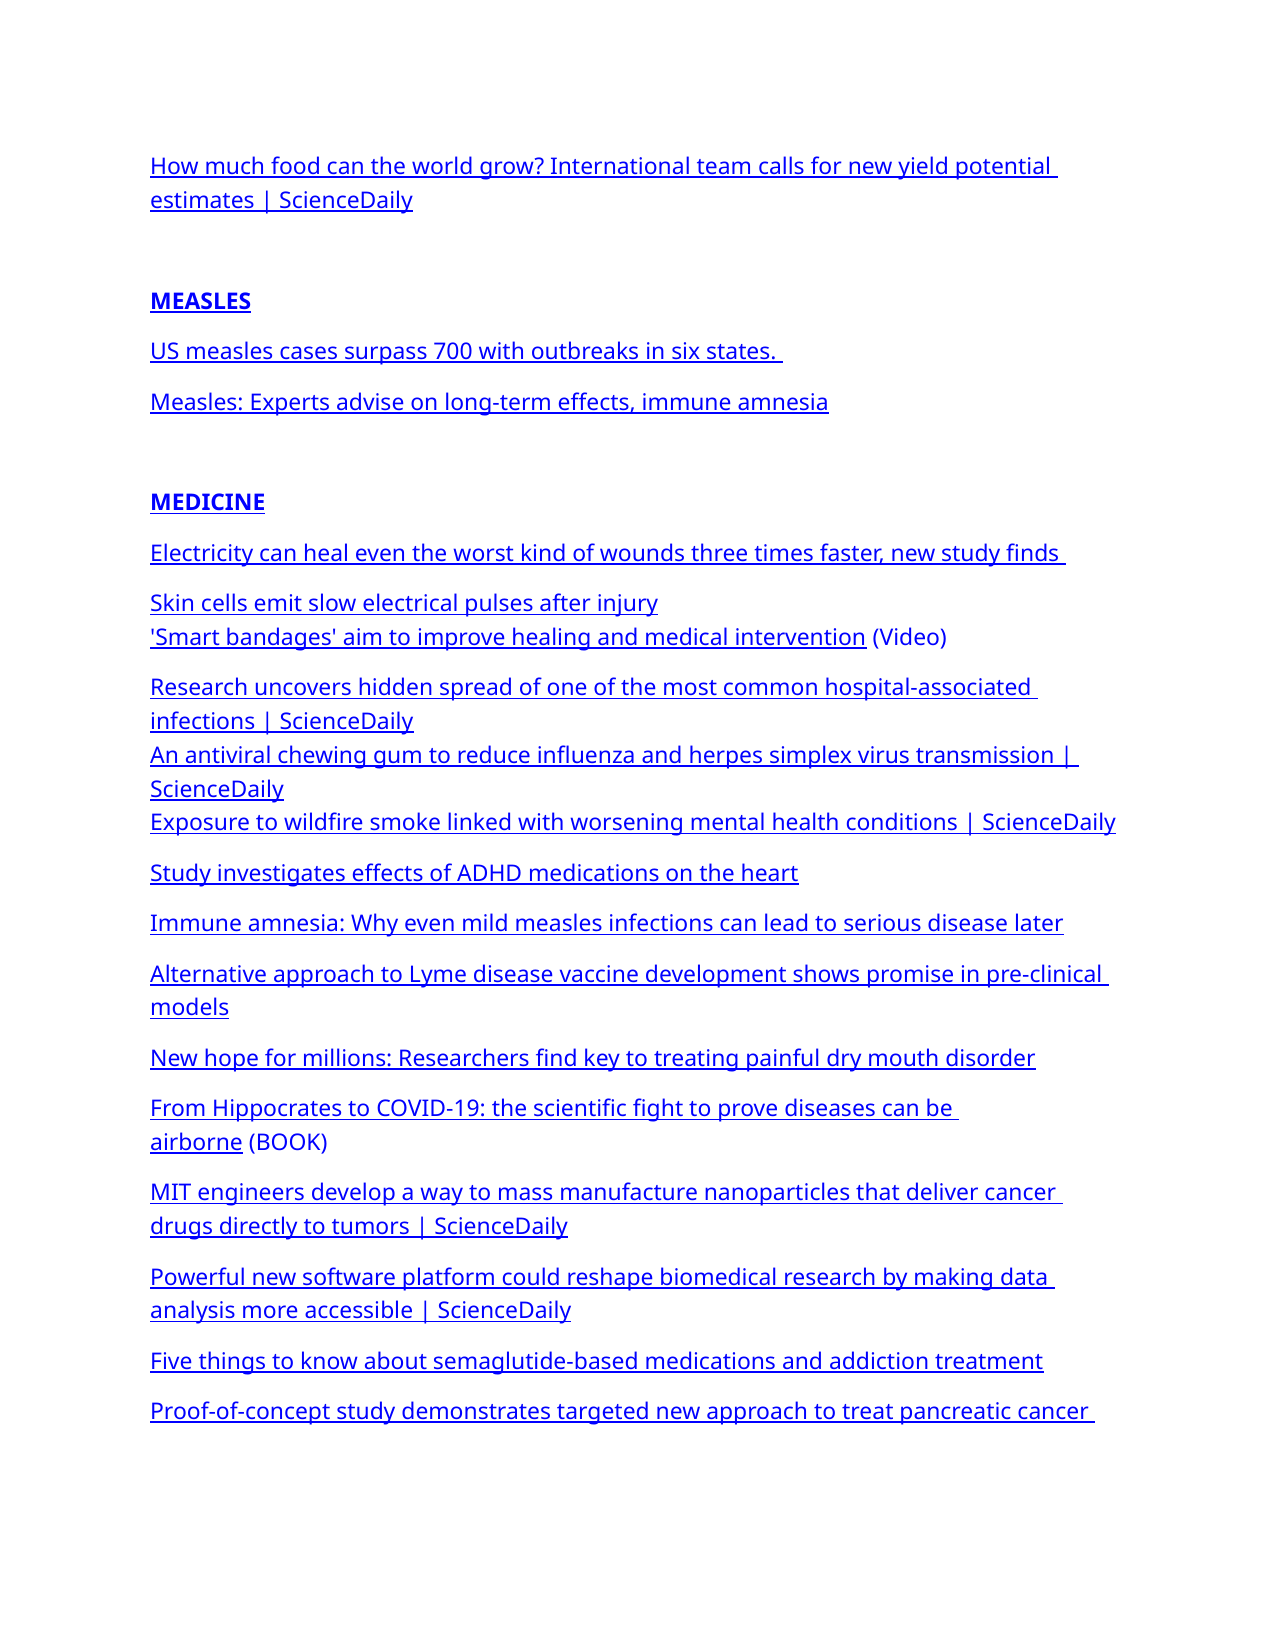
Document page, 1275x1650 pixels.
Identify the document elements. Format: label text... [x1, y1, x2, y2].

text Powerful new software platform could reshape biomedical research by making data analysis more accessible | ScienceDaily [150, 1260, 1125, 1325]
text US measles cases surpass 700 with outbreaks in six states. [150, 335, 1125, 366]
text MEDICINE [150, 486, 1125, 517]
text How much food can the world grow? International team calls for new yield potential estimates | ScienceDaily [150, 150, 1125, 215]
text Study investigates effects of ADHD medications on the heart [150, 857, 1125, 888]
text Alternative approach to Lyme disease vaccine development shows promise in pre-clinical models [150, 957, 1125, 1022]
text From Hippocrates to COVID-19: the scientific fight to prove diseases can be airborne (BOOK) [150, 1092, 1125, 1157]
text Proof-of-concept study demonstrates targeted new approach to treat pancreatic cancer [150, 1395, 1125, 1426]
text Skin cells emit slow electrical pulses after injury 'Smart bandages' aim to improve healing and medical intervention (Video) [150, 587, 1125, 652]
text New hope for millions: Researchers find key to treating painful dry mouth disorder [150, 1042, 1125, 1073]
text Five things to know about semaglutide-based medications and addiction treatment [150, 1344, 1125, 1376]
text MEASLES [150, 284, 1125, 316]
text Immune amnesia: Why even mild measles infections can lead to serious disease later [150, 907, 1125, 938]
text Measles: Experts advise on long-term effects, immune amnesia [150, 385, 1125, 417]
text Research uncovers hidden spread of one of the most common hospital-associated infections | ScienceDaily An antiviral chewing gum to reduce influenza and herpes simplex virus transmission | ScienceDaily Exposure to wildfire smoke linked with worsening mental health conditions | ScienceDaily [150, 671, 1125, 837]
text Electricity can heal even the worst kind of wounds three times faster, new study finds [150, 537, 1125, 568]
text MIT engineers develop a way to mass manufacture nanoparticles that deliver cancer drugs directly to tumors | ScienceDaily [150, 1176, 1125, 1241]
